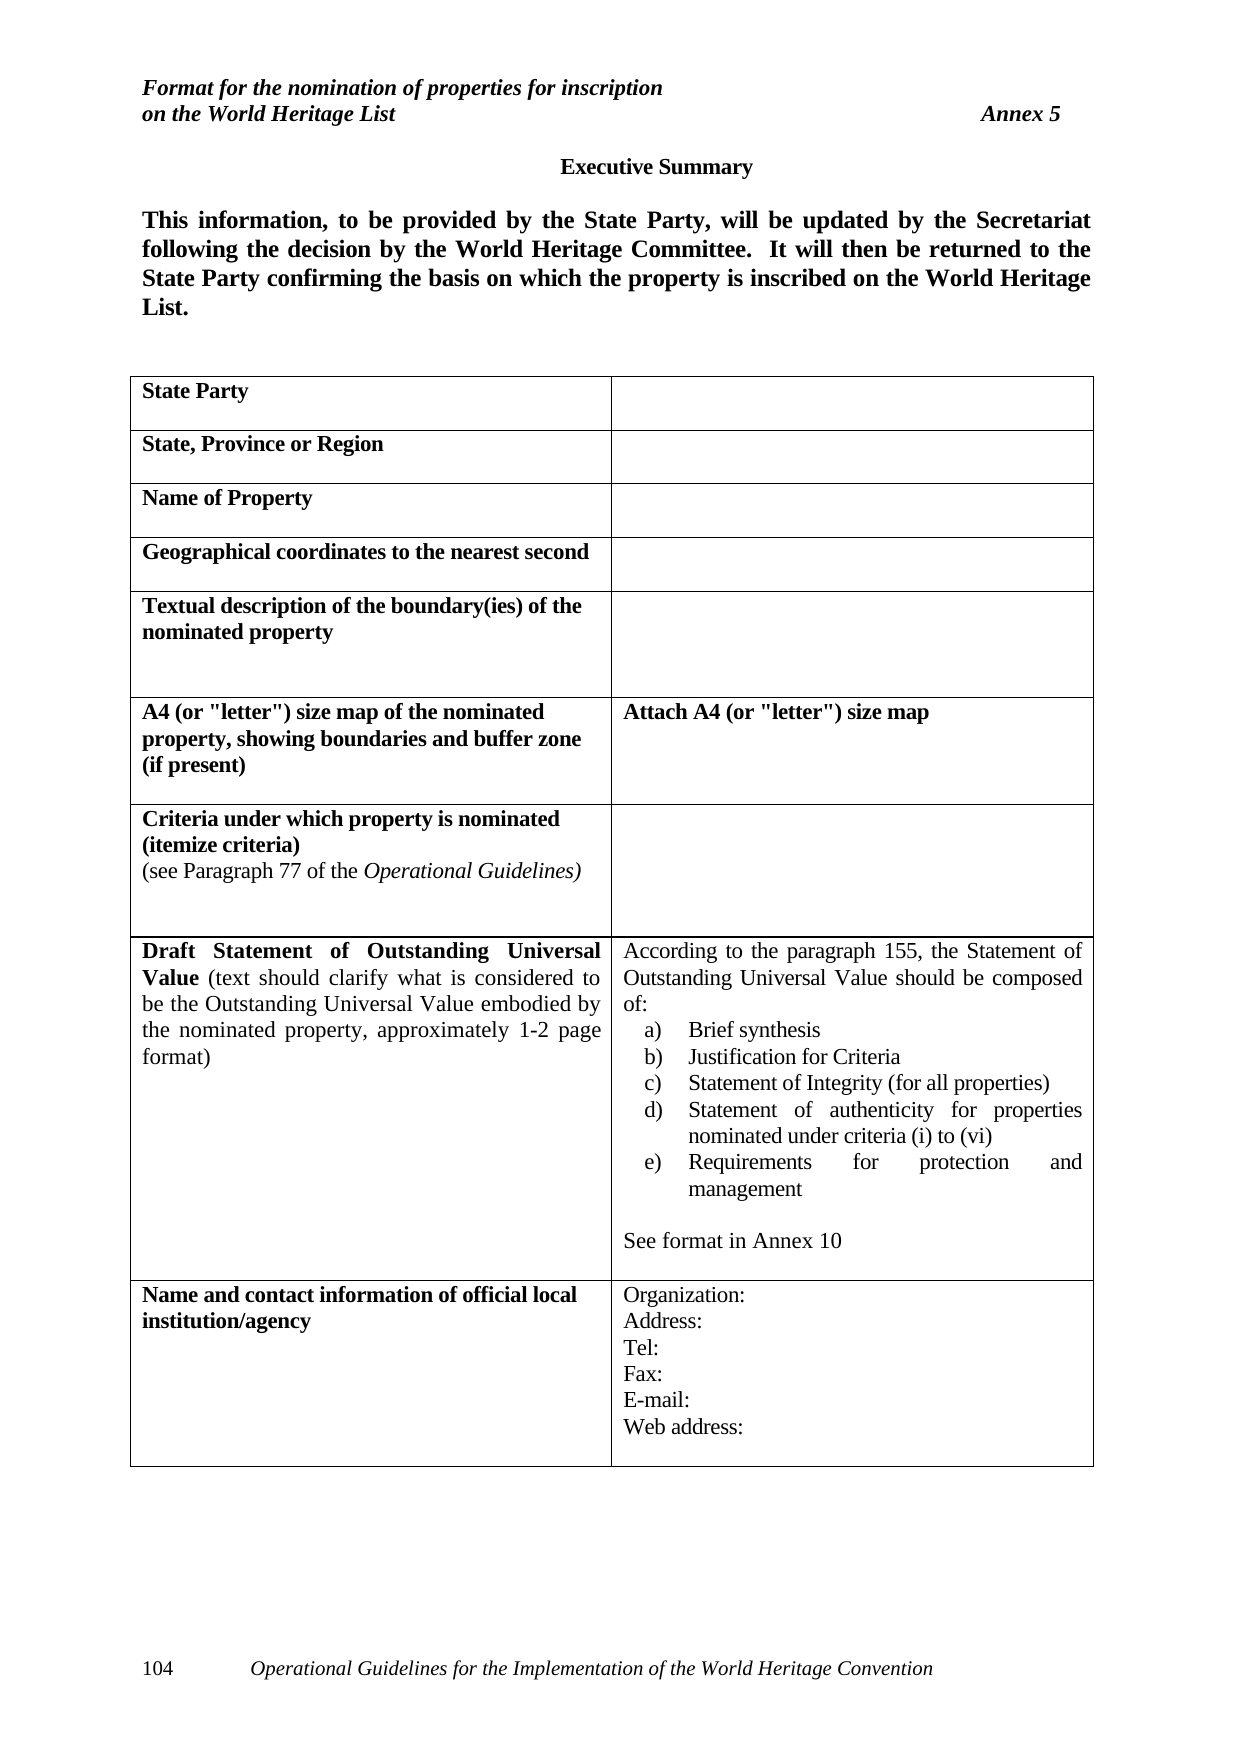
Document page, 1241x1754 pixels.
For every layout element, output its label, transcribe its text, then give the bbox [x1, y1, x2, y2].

table_cell State, Province or Region [131, 431, 611, 483]
table_cell [612, 592, 1093, 697]
text Executive Summary [142, 153, 1172, 179]
table_cell [612, 538, 1093, 591]
table_cell Name of Property [131, 484, 611, 537]
table_cell Draft Statement of Outstanding Universal Value (text should clarify what is considered to be the Outstanding Universal Value embodied by the nominated property, approximately 1-2 page format) [131, 938, 611, 1280]
table_cell [612, 431, 1093, 483]
table_cell Textual description of the boundary(ies) of the nominated property [131, 592, 611, 697]
table_cell [612, 805, 1093, 936]
table_header [612, 377, 1093, 429]
table_header State Party [131, 377, 611, 429]
text This information, to be provided by the State Party, will be updated by the Secretariat following the decision by the World Heritage Committee. It will then be returned to the State Party confirming the basis on which the property is inscribed on the World Heritage List. [142, 206, 1092, 321]
table_cell Criteria under which property is nominated (itemize criteria) (see Paragraph 77 of the Operational Guidelines) [131, 805, 611, 936]
table_cell A4 (or "letter") size map of the nominated property, showing boundaries and buffer zone (if present) [131, 698, 611, 804]
table_cell Organization: Address: Tel: Fax: E-mail: Web address: [612, 1281, 1093, 1466]
table_cell Name and contact information of official local institution/agency [131, 1281, 611, 1466]
table_cell According to the paragraph 155, the Statement of Outstanding Universal Value should be composed of: Brief synthesis Justification for Criteria Statement of Integrity (for all properties) Statement of authenticity for properties nominated under criteria (i) to (vi) Requirements for protection and management See format in Annex 10 [612, 938, 1093, 1280]
table_cell [612, 484, 1093, 537]
table_cell Geographical coordinates to the nearest second [131, 538, 611, 591]
table_cell Attach A4 (or "letter") size map [612, 698, 1093, 804]
